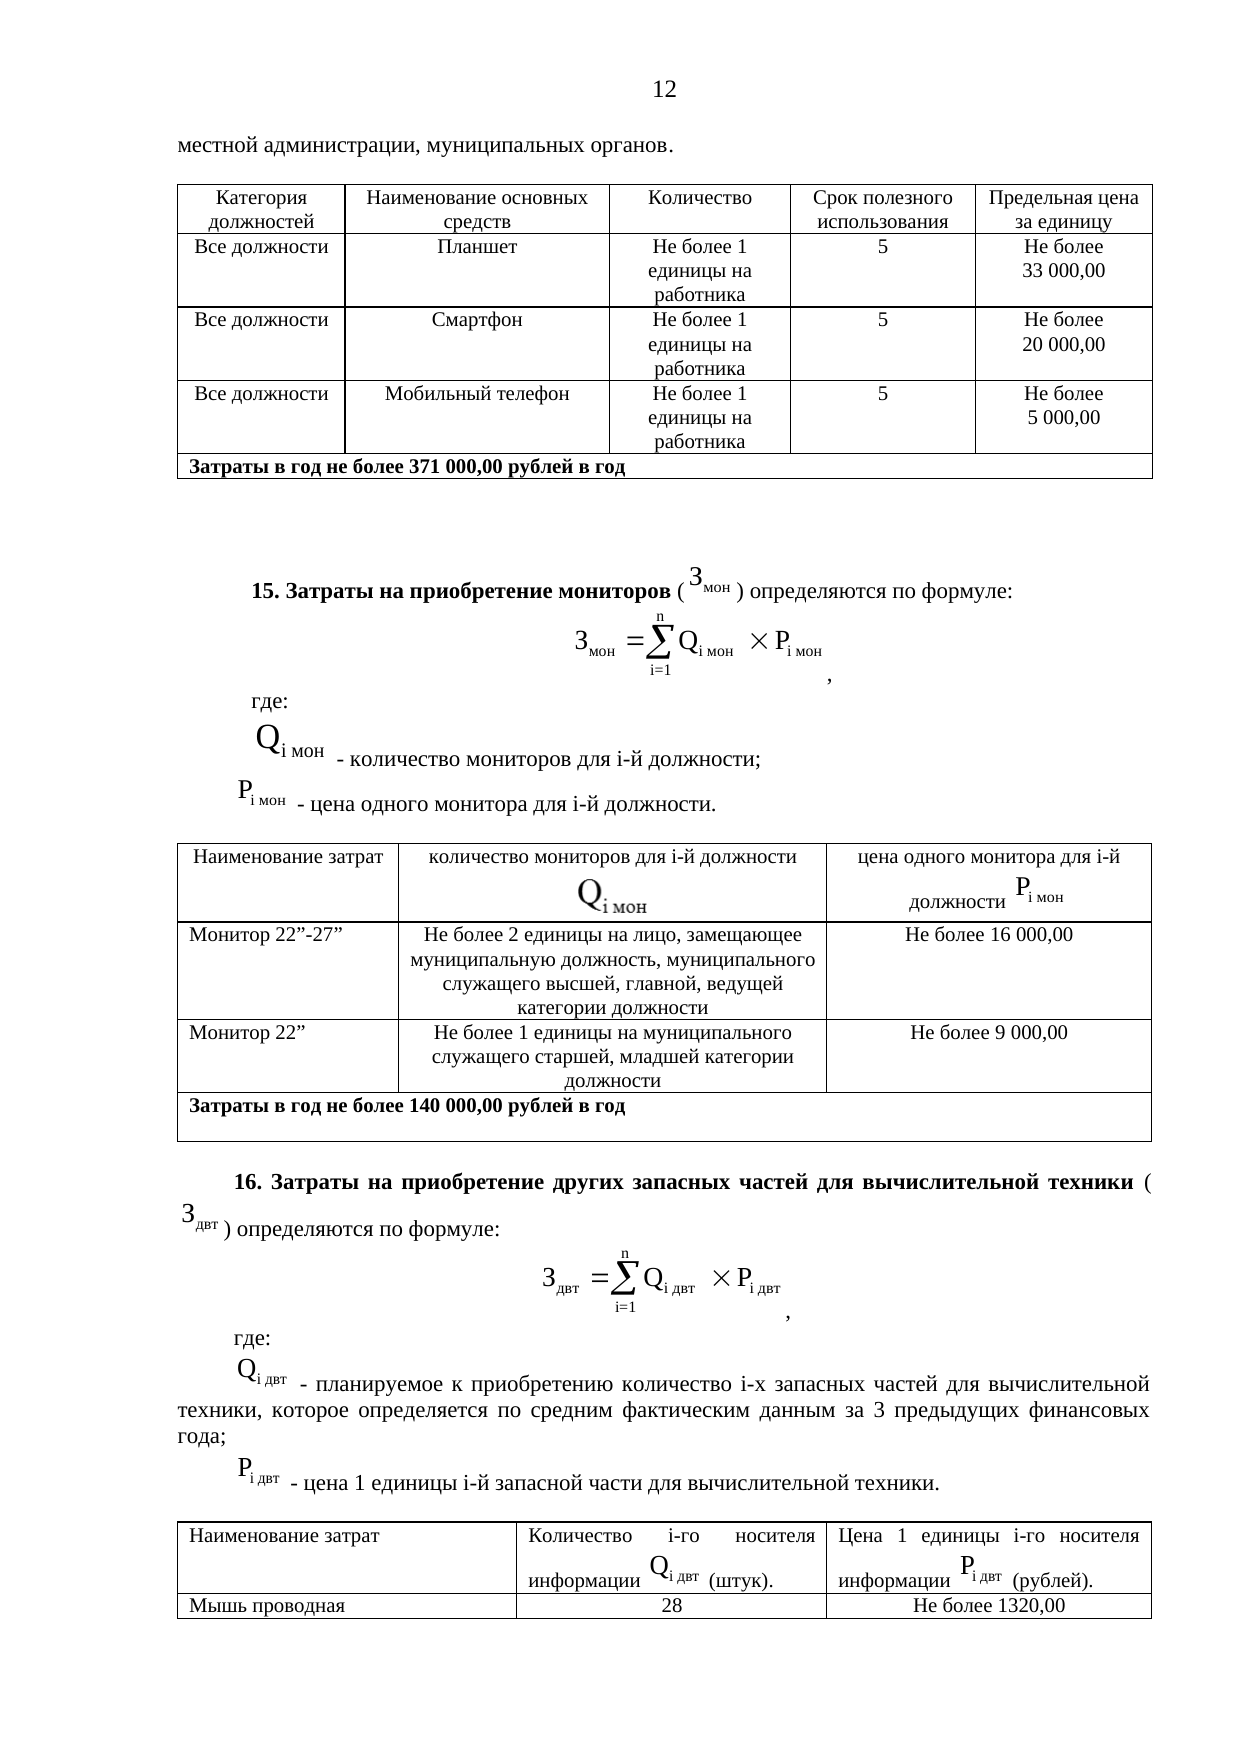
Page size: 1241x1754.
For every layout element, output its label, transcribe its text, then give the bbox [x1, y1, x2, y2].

table_cell Планшет [346, 234, 609, 306]
table_cell 28 [517, 1594, 826, 1617]
text - цена одного монитора для i-й должности. [177, 771, 1152, 817]
table_header Срок полезного использования [791, 185, 975, 233]
table_cell Не более 2 единицы на лицо, замещающее муниципальную должность, муниципального служащего высшей, главной, ведущей категории должности [399, 923, 826, 1019]
table_header Категория должностей [178, 185, 344, 233]
text , [177, 604, 1152, 687]
table_cell 5 [791, 234, 975, 306]
table_cell Не более 1 единицы на работника [610, 234, 790, 306]
table_cell Все должности [178, 381, 344, 453]
table_cell Не более 16 000,00 [827, 923, 1151, 1019]
text где: [177, 1323, 1152, 1350]
table_header количество мониторов для i-й должности [399, 844, 826, 921]
table_cell Затраты в год не более 371 000,00 рублей в год [178, 454, 1152, 478]
table_header Наименование затрат [178, 1523, 516, 1592]
text 16. Затраты на приобретение других запасных частей для вычислительной техники () определяются по формуле: [177, 1168, 1152, 1241]
table_cell Не более 5 000,00 [976, 381, 1152, 453]
table_cell Не более 1 единицы на муниципального служащего старшей, младшей категории должности [399, 1020, 826, 1092]
table_cell Не более 1320,00 [827, 1594, 1151, 1617]
table_header Количество [610, 185, 790, 233]
table_cell Монитор 22”-27” [178, 923, 398, 1019]
text , [177, 1241, 1152, 1323]
table_header Наименование основных средств [346, 185, 609, 233]
table_header Предельная цена за единицу [976, 185, 1152, 233]
table_header Наименование затрат [178, 844, 398, 921]
text - планируемое к приобретению количество i-х запасных частей для вычислительной техники, которое определяется по средним фактическим данным за 3 предыдущих финансовых года; [177, 1350, 1152, 1449]
table_cell Монитор 22” [178, 1020, 398, 1092]
table_cell Мобильный телефон [346, 381, 609, 453]
table_header Цена 1 единицы i-го носителя информации (рублей). [827, 1523, 1151, 1592]
table_header цена одного монитора для i-й должности [827, 844, 1151, 921]
table_cell 5 [791, 308, 975, 379]
table_cell Не более 20 000,00 [976, 308, 1152, 379]
table_cell Не более 1 единицы на работника [610, 308, 790, 379]
table_cell Не более 9 000,00 [827, 1020, 1151, 1092]
table_header Количество i-го носителя информации (штук). [517, 1523, 826, 1592]
table_cell Не более 33 000,00 [976, 234, 1152, 306]
table_cell Все должности [178, 234, 344, 306]
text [177, 131, 1152, 158]
table_cell Мышь проводная [178, 1594, 516, 1617]
picture [572, 868, 653, 922]
table_cell 5 [791, 381, 975, 453]
table_cell Смартфон [346, 308, 609, 379]
text - количество мониторов для i-й должности; [177, 713, 1152, 771]
text где: [177, 687, 1152, 713]
table_cell Затраты в год не более 140 000,00 рублей в год [178, 1093, 1151, 1141]
text 15. Затраты на приобретение мониторов () определяются по формуле: [177, 558, 1152, 604]
table_cell Не более 1 единицы на работника [610, 381, 790, 453]
text - цена 1 единицы i-й запасной части для вычислительной техники. [177, 1449, 1152, 1495]
table_cell Все должности [178, 308, 344, 379]
